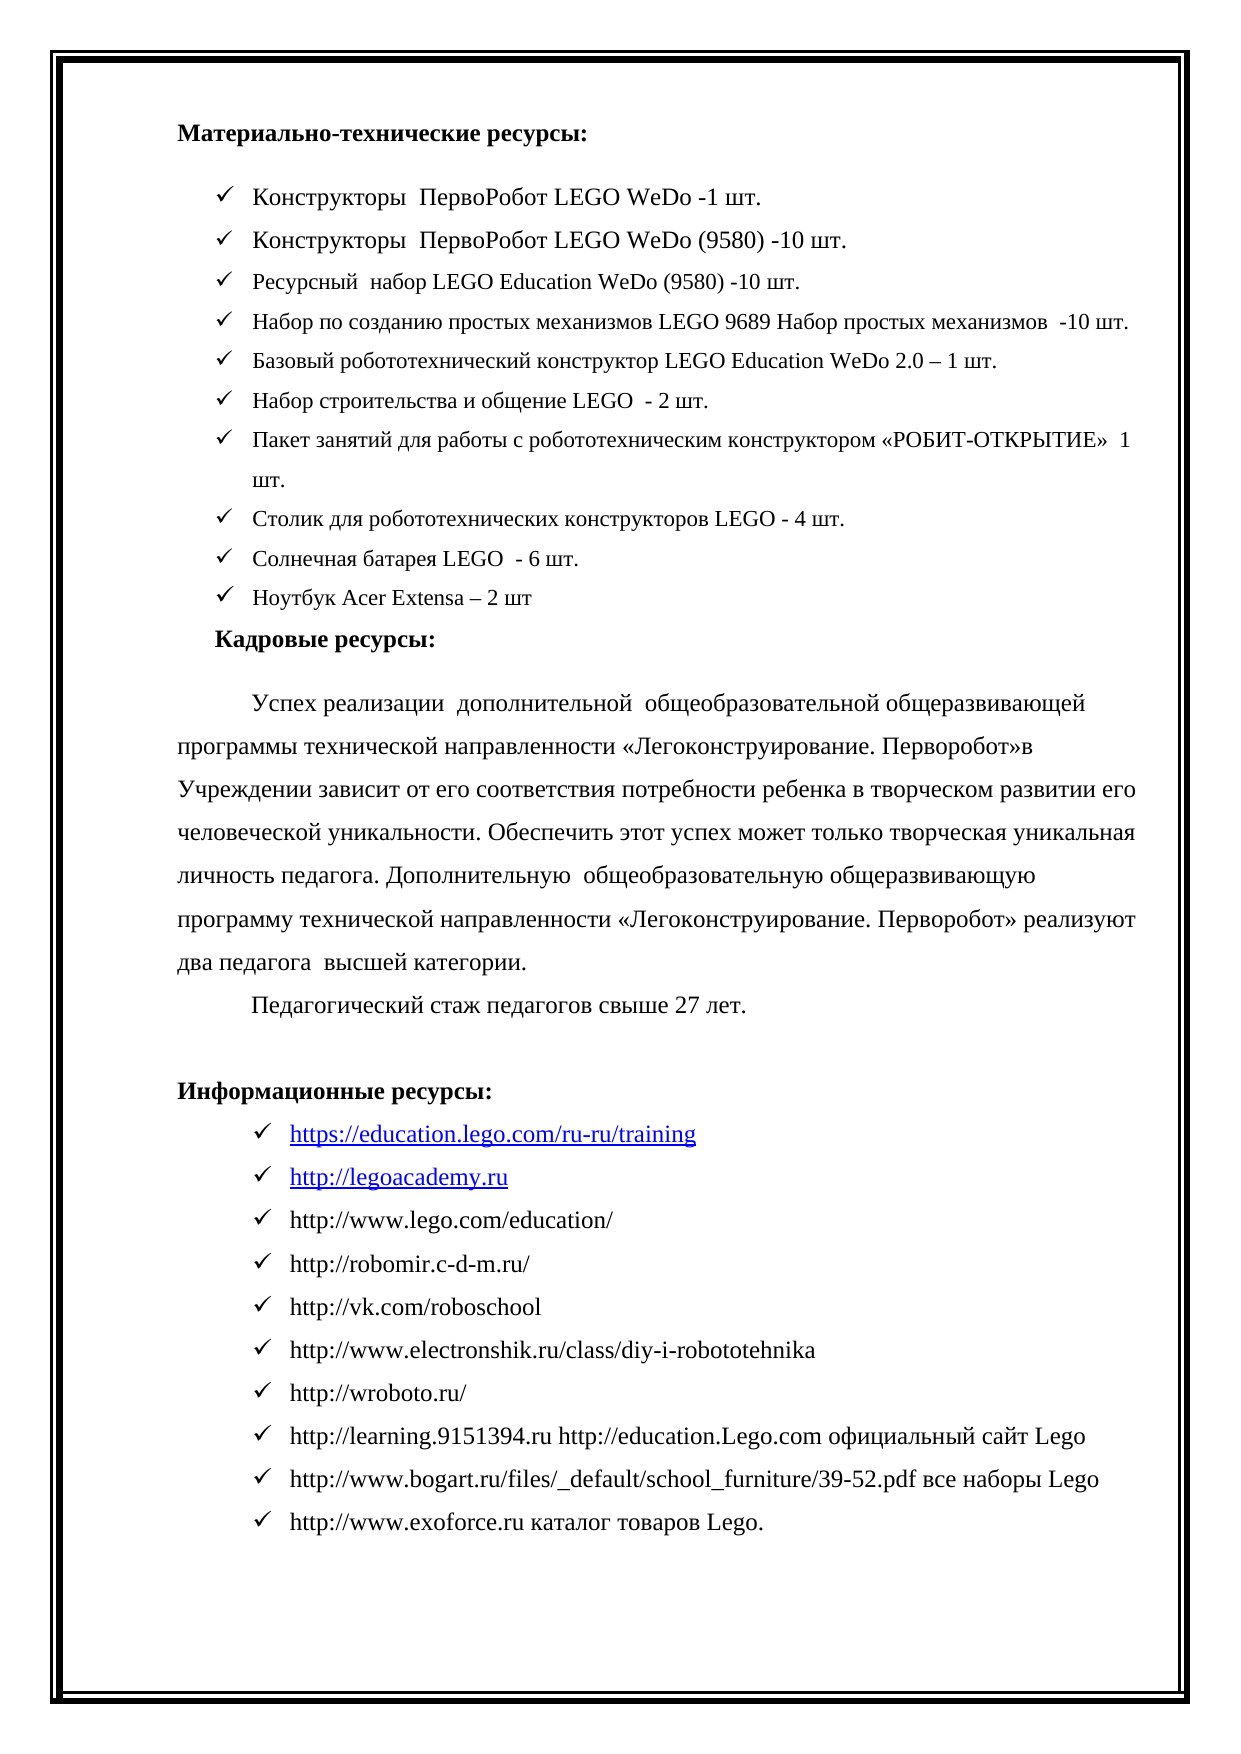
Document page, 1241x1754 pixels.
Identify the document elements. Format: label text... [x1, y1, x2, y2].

list http://www.lego.com/education/ [252, 1206, 1152, 1234]
list Набор строительства и общение LEGO - 2 шт. [214, 387, 1152, 413]
text Материально-технические ресурсы: [177, 118, 1152, 147]
list Ноутбук Acer Extensa – 2 шт [214, 584, 1152, 611]
list http://wroboto.ru/ [252, 1378, 1152, 1407]
list Набор по созданию простых механизмов LEGO 9689 Набор простых механизмов -10 шт. [214, 308, 1152, 334]
list http://learning.9151394.ru http://education.Lego.com официальный сайт Lego [252, 1421, 1152, 1450]
text Успех реализации дополнительной общеобразовательной общеразвивающей программы технической направленности «Легоконструирование. Перворобот»в Учреждении зависит от его соответствия потребности ребенка в творческом развитии его человеческой уникальности. Обеспечить этот успех может только творческая уникальная личность педагога. Дополнительную общеобразовательную общеразвивающую программу технической направленности «Легоконструирование. Перворобот» реализуют два педагога высшей категории. [177, 688, 1152, 976]
list Столик для робототехнических конструкторов LEGO - 4 шт. [214, 505, 1152, 531]
list http://www.bogart.ru/files/_default/school_furniture/39-52.pdf все наборы Lego [252, 1464, 1152, 1493]
list http://robomir.c-d-m.ru/ [252, 1249, 1152, 1277]
list Солнечная батарея LEGO - 6 шт. [214, 544, 1152, 571]
text Педагогический стаж педагогов свыше 27 лет. [177, 990, 1152, 1019]
list Пакет занятий для работы с робототехническим конструктором «РОБИТ-ОТКРЫТИЕ» 1 шт. [214, 426, 1152, 492]
list Конструкторы ПервоРобот LEGO WeDo -1 шт. [214, 182, 1152, 211]
list http://legoacademy.ru [252, 1162, 1152, 1191]
text Кадровые ресурсы: [214, 624, 1152, 653]
text Информационные ресурсы: [177, 1076, 1152, 1105]
list http://www.exoforce.ru каталог товаров Lego. [252, 1507, 1152, 1536]
list Ресурсный набор LEGO Education WeDo (9580) -10 шт. [214, 268, 1152, 294]
list http://vk.com/roboschool [252, 1292, 1152, 1321]
list Базовый робототехнический конструктор LEGO Education WeDo 2.0 – 1 шт. [214, 347, 1152, 373]
list Конструкторы ПервоРобот LEGO WeDo (9580) -10 шт. [214, 225, 1152, 254]
list https://education.lego.com/ru-ru/training [252, 1119, 1152, 1148]
list http://www.electronshik.ru/class/diy-i-robototehnika [252, 1335, 1152, 1364]
